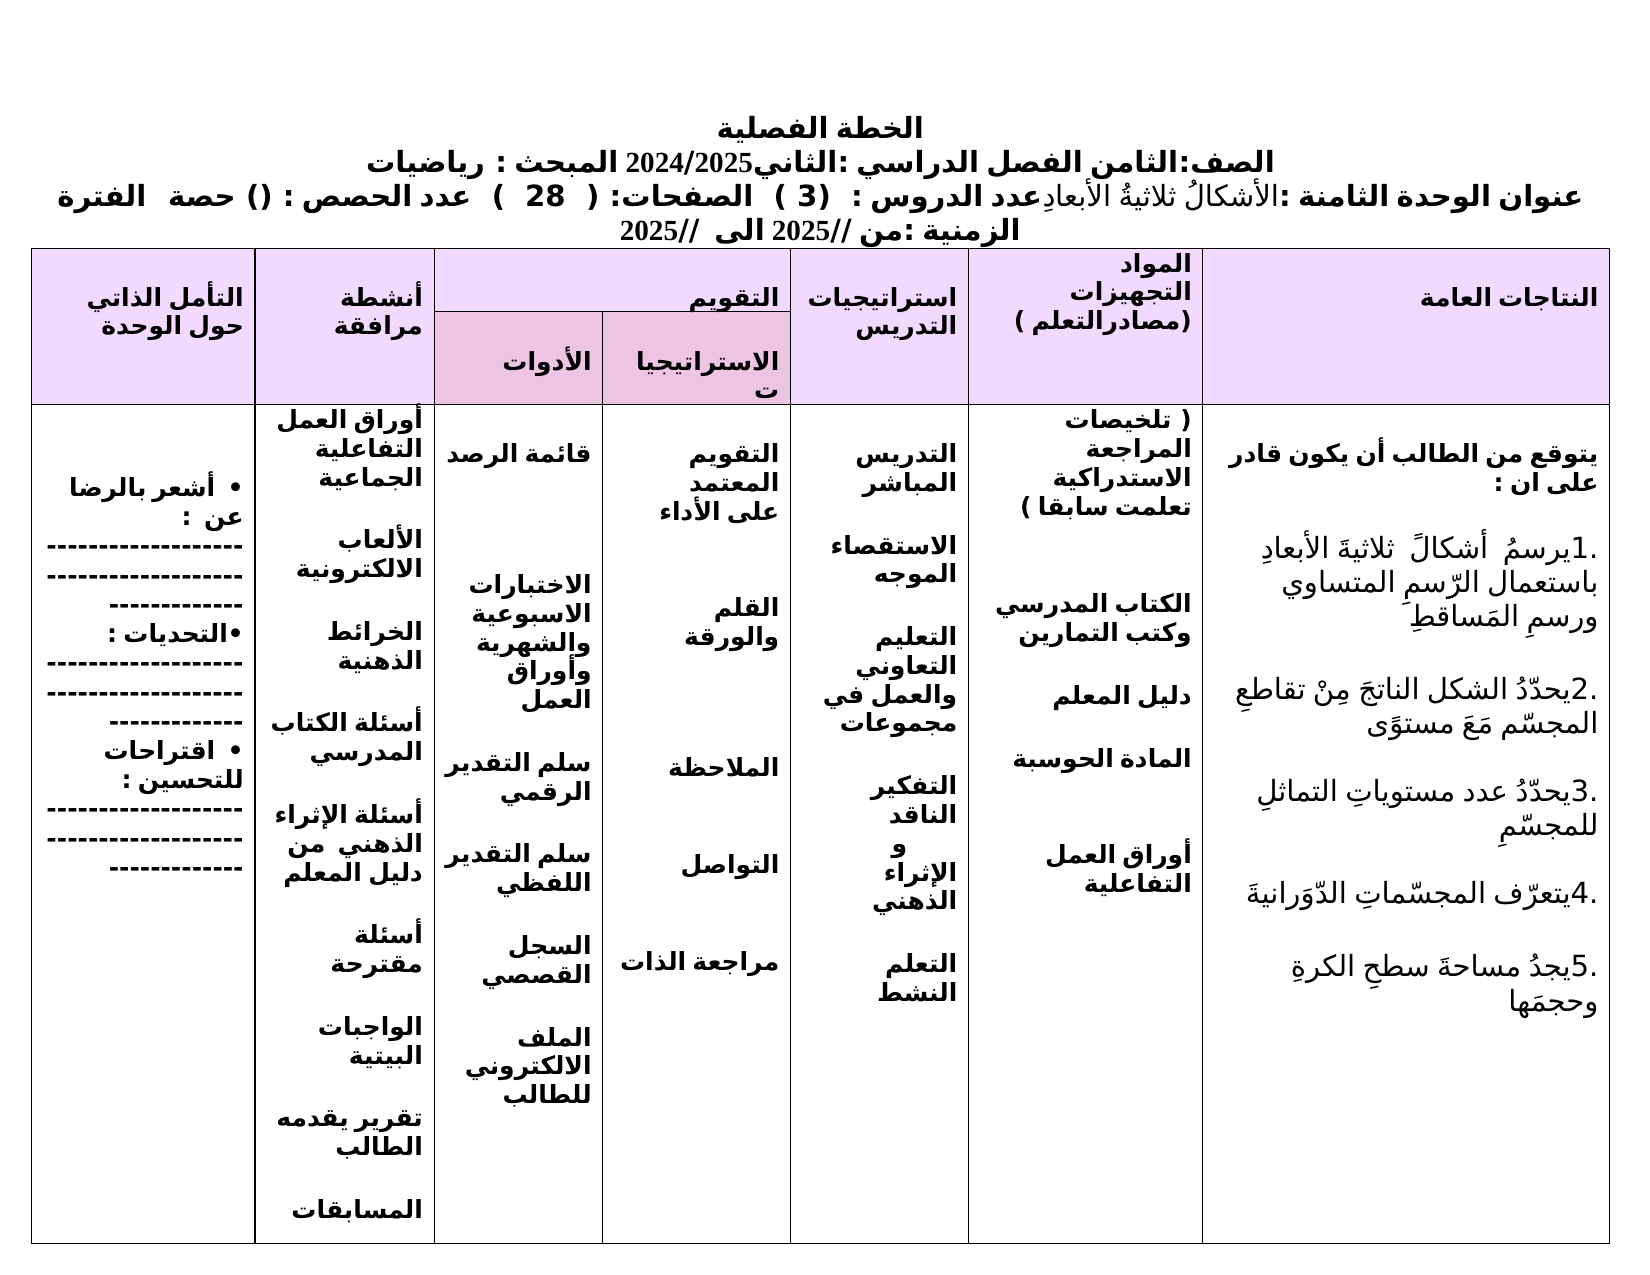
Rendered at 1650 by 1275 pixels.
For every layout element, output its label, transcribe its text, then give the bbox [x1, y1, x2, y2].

table_cell قائمة الرصد الاختبارات الاسبوعية والشهرية وأوراق العمل سلم التقدير الرقمي سلم التقدير اللفظي السجل القصصي الملف الالكتروني للطالب [435, 405, 602, 1243]
text الصف:الثامن الفصل الدراسي :الثاني2024/2025 المبحث : رياضيات [19, 145, 1622, 179]
table_header المواد التجهيزات (مصادرالتعلم ) [969, 249, 1202, 404]
table_header التأمل الذاتي حول الوحدة [32, 249, 254, 404]
table_cell الاستراتيجيات [603, 312, 790, 404]
table_cell التقويم المعتمد على الأداء القلم والورقة الملاحظة التواصل مراجعة الذات [603, 405, 790, 1243]
text عنوان الوحدة الثامنة :الأشكالُ ثلاثيةُ الأبعادِعدد الدروس : (3 ) الصفحات: ( 28 ) عدد الحصص : () حصة الفترة الزمنية :من //2025 الى //2025 [19, 179, 1622, 248]
table_header أنشطة مرافقة [256, 249, 434, 404]
table_cell أوراق العمل التفاعلية الجماعية الألعاب الالكترونية الخرائط الذهنية أسئلة الكتاب المدرسي أسئلة الإثراء الذهني من دليل المعلم أسئلة مقترحة الواجبات البيتية تقرير يقدمه الطالب المسابقات [256, 405, 434, 1243]
text الخطة الفصلية [19, 112, 1622, 145]
table_cell التدريس المباشر الاستقصاء الموجه التعليم التعاوني والعمل في مجموعات التفكير الناقد و الإثراء الذهني التعلم النشط [791, 405, 968, 1243]
table_cell يتوقع من الطالب أن يكون قادر على ان : .1يرسمُ أشكالً ثلاثيةَ الأبعادِ باستعمال الرّسمِ المتساوي ورسمِ المَساقطِ .2يحدّدُ الشكل الناتجَ مِنْ تقاطعِ المجسّم مَعَ مستوًى .3يحدّدُ عدد مستوياتِ التماثلِ للمجسّمِ .4يتعرّف المجسّماتِ الدّوَرانيةَ .5يجدُ مساحةَ سطحِ الكرةِ وحجمَها [1203, 405, 1609, 1243]
table_cell • أشعر بالرضا عن : --------------------------------------------------- •التحديات : --------------------------------------------------- • اقتراحات للتحسين : --------------------------------------------------- [32, 405, 254, 1243]
table_cell الأدوات [435, 312, 602, 404]
table_header استراتيجيات التدريس [791, 249, 968, 404]
table_header التقويم [435, 249, 790, 311]
table_cell ( تلخيصات المراجعة الاستدراكية تعلمت سابقا ) الكتاب المدرسي وكتب التمارين دليل المعلم المادة الحوسبة أوراق العمل التفاعلية [969, 405, 1202, 1243]
table_header النتاجات العامة [1203, 249, 1609, 404]
